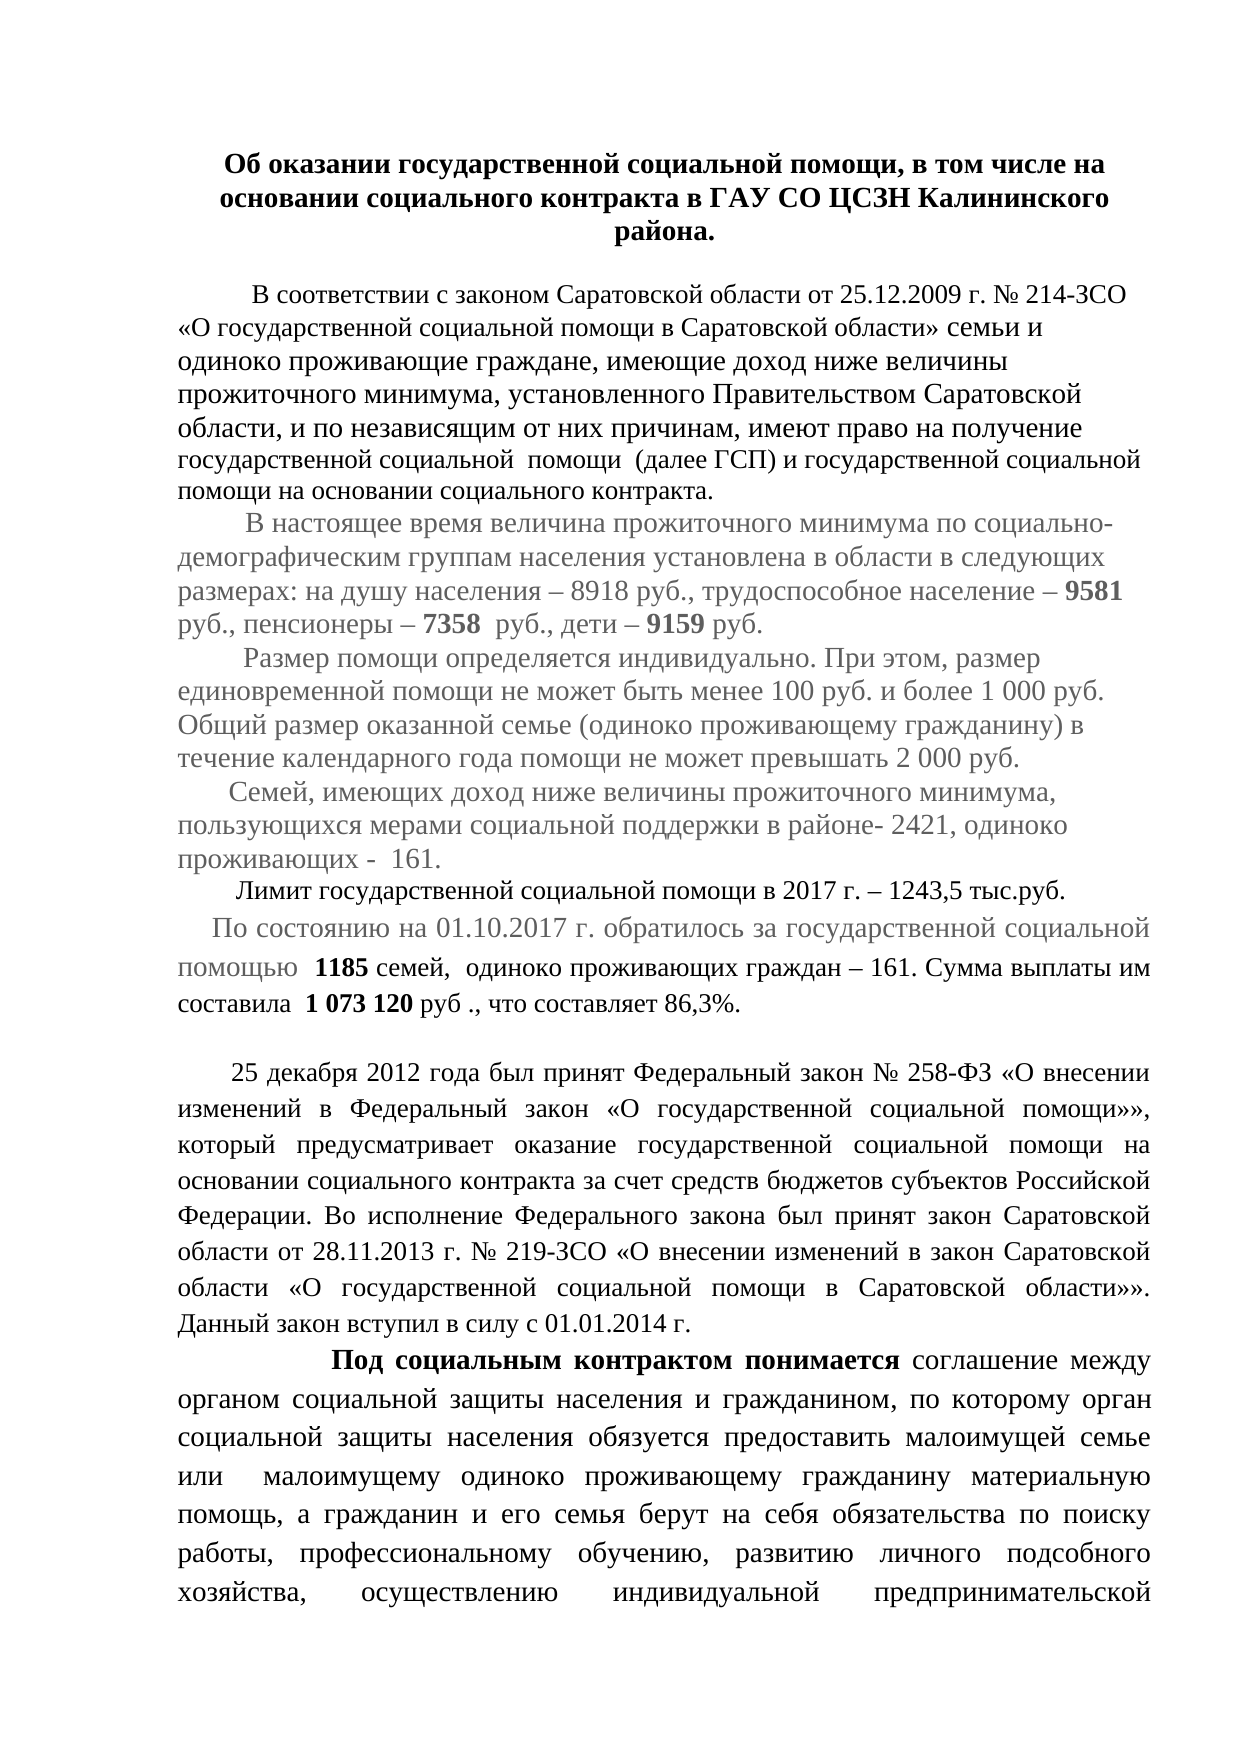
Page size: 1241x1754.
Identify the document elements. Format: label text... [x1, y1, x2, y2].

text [177, 1342, 1152, 1607]
text 25 декабря 2012 года был принят Федеральный закон № 258-ФЗ «О внесении изменений в Федеральный закон «О государственной социальной помощи»», который предусматривает оказание государственной социальной помощи на основании социального контракта за счет средств бюджетов субъектов Российской Федерации. Во исполнение Федерального закона был принят закон Саратовской области от 28.11.2013 г. № 219-ЗСО «О внесении изменений в закон Саратовской области «О государственной социальной помощи в Саратовской области»». Данный закон вступил в силу с 01.01.2014 г. [177, 1057, 1152, 1338]
text В настоящее время величина прожиточного минимума по социально-демографическим группам населения установлена в области в следующих размерах: на душу населения – 8918 руб., трудоспособное население – 9581 руб., пенсионеры – 7358 руб., дети – 9159 руб. Размер помощи определяется индивидуально. При этом, размер единовременной помощи не может быть менее 100 руб. и более 1 000 руб. Общий размер оказанной семье (одиноко проживающему гражданину) в течение календарного года помощи не может превышать 2 000 руб. [177, 506, 1152, 774]
text По состоянию на 01.10.2017 г. обратилось за государственной социальной помощью 1185 семей, одиноко проживающих граждан – 161. Сумма выплаты им составила 1 073 120 руб ., что составляет 86,3%. [177, 911, 1152, 1018]
text Лимит государственной социальной помощи в 2017 г. – 1243,5 тыс.руб. [177, 874, 1152, 906]
text В соответствии с законом Саратовской области от 25.12.2009 г. № 214-ЗСО «О государственной социальной помощи в Саратовской области» семьи и одиноко проживающие граждане, имеющие доход ниже величины прожиточного минимума, установленного Правительством Саратовской области, и по независящим от них причинам, имеют право на получение государственной социальной помощи (далее ГСП) и государственной социальной помощи на основании социального контракта. [177, 278, 1152, 506]
text Об оказании государственной социальной помощи, в том числе на основании социального контракта в ГАУ СО ЦСЗН Калининского района. [177, 146, 1152, 247]
text Семей, имеющих доход ниже величины прожиточного минимума, пользующихся мерами социальной поддержки в районе- 2421, одиноко проживающих - 161. [177, 774, 1152, 874]
